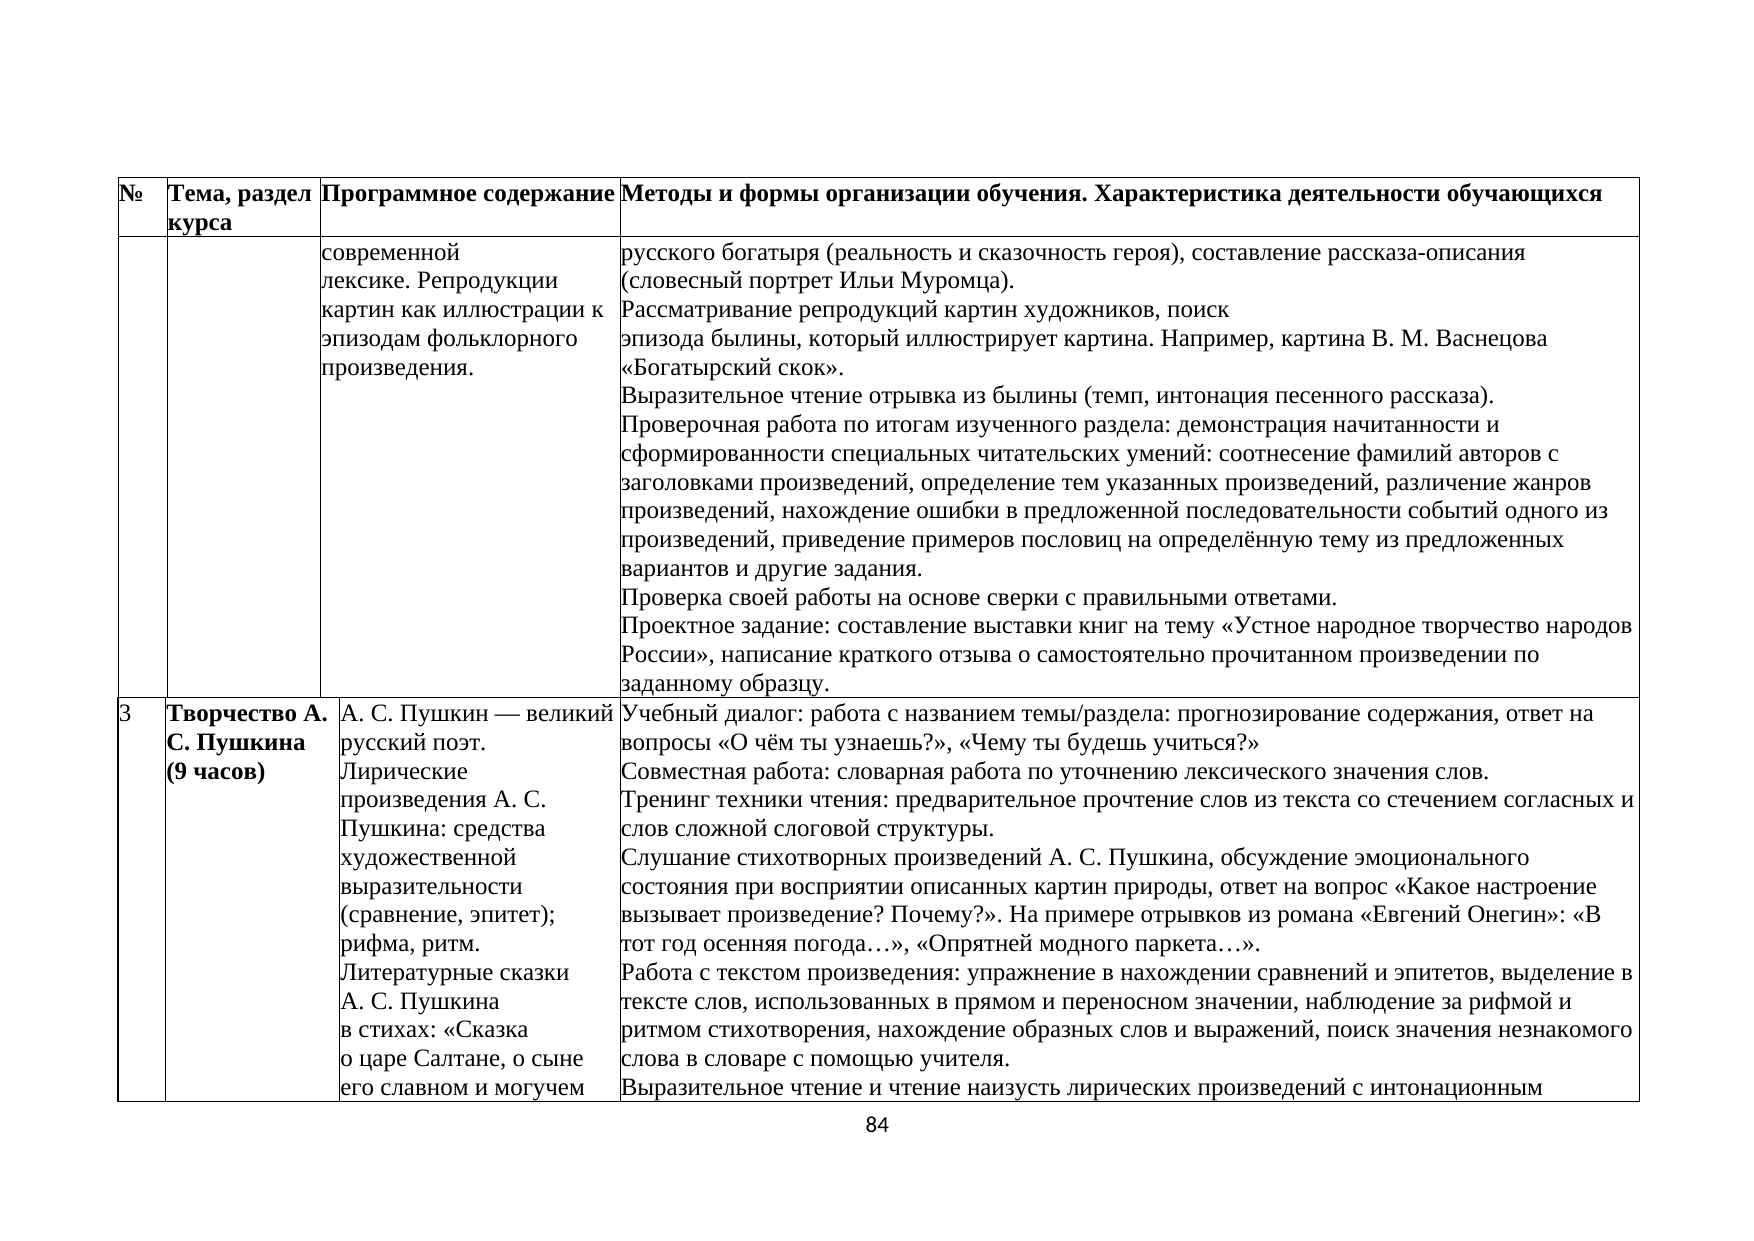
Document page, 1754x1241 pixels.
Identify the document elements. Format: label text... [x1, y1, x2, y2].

table_header № [119, 178, 167, 236]
table_cell Творчество А. С. Пушкина (9 часов) [166, 698, 339, 1101]
table_header Программное содержание [321, 178, 620, 236]
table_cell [340, 698, 620, 1101]
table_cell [321, 237, 620, 697]
table_header Методы и формы организации обучения. Характеристика деятельности обучающихся [621, 178, 1639, 236]
table_cell [119, 237, 167, 697]
table_cell 3 [119, 698, 165, 1101]
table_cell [621, 237, 1639, 697]
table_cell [621, 698, 1639, 1101]
table_cell [168, 237, 320, 697]
table_header Тема, раздел курса [168, 178, 320, 236]
